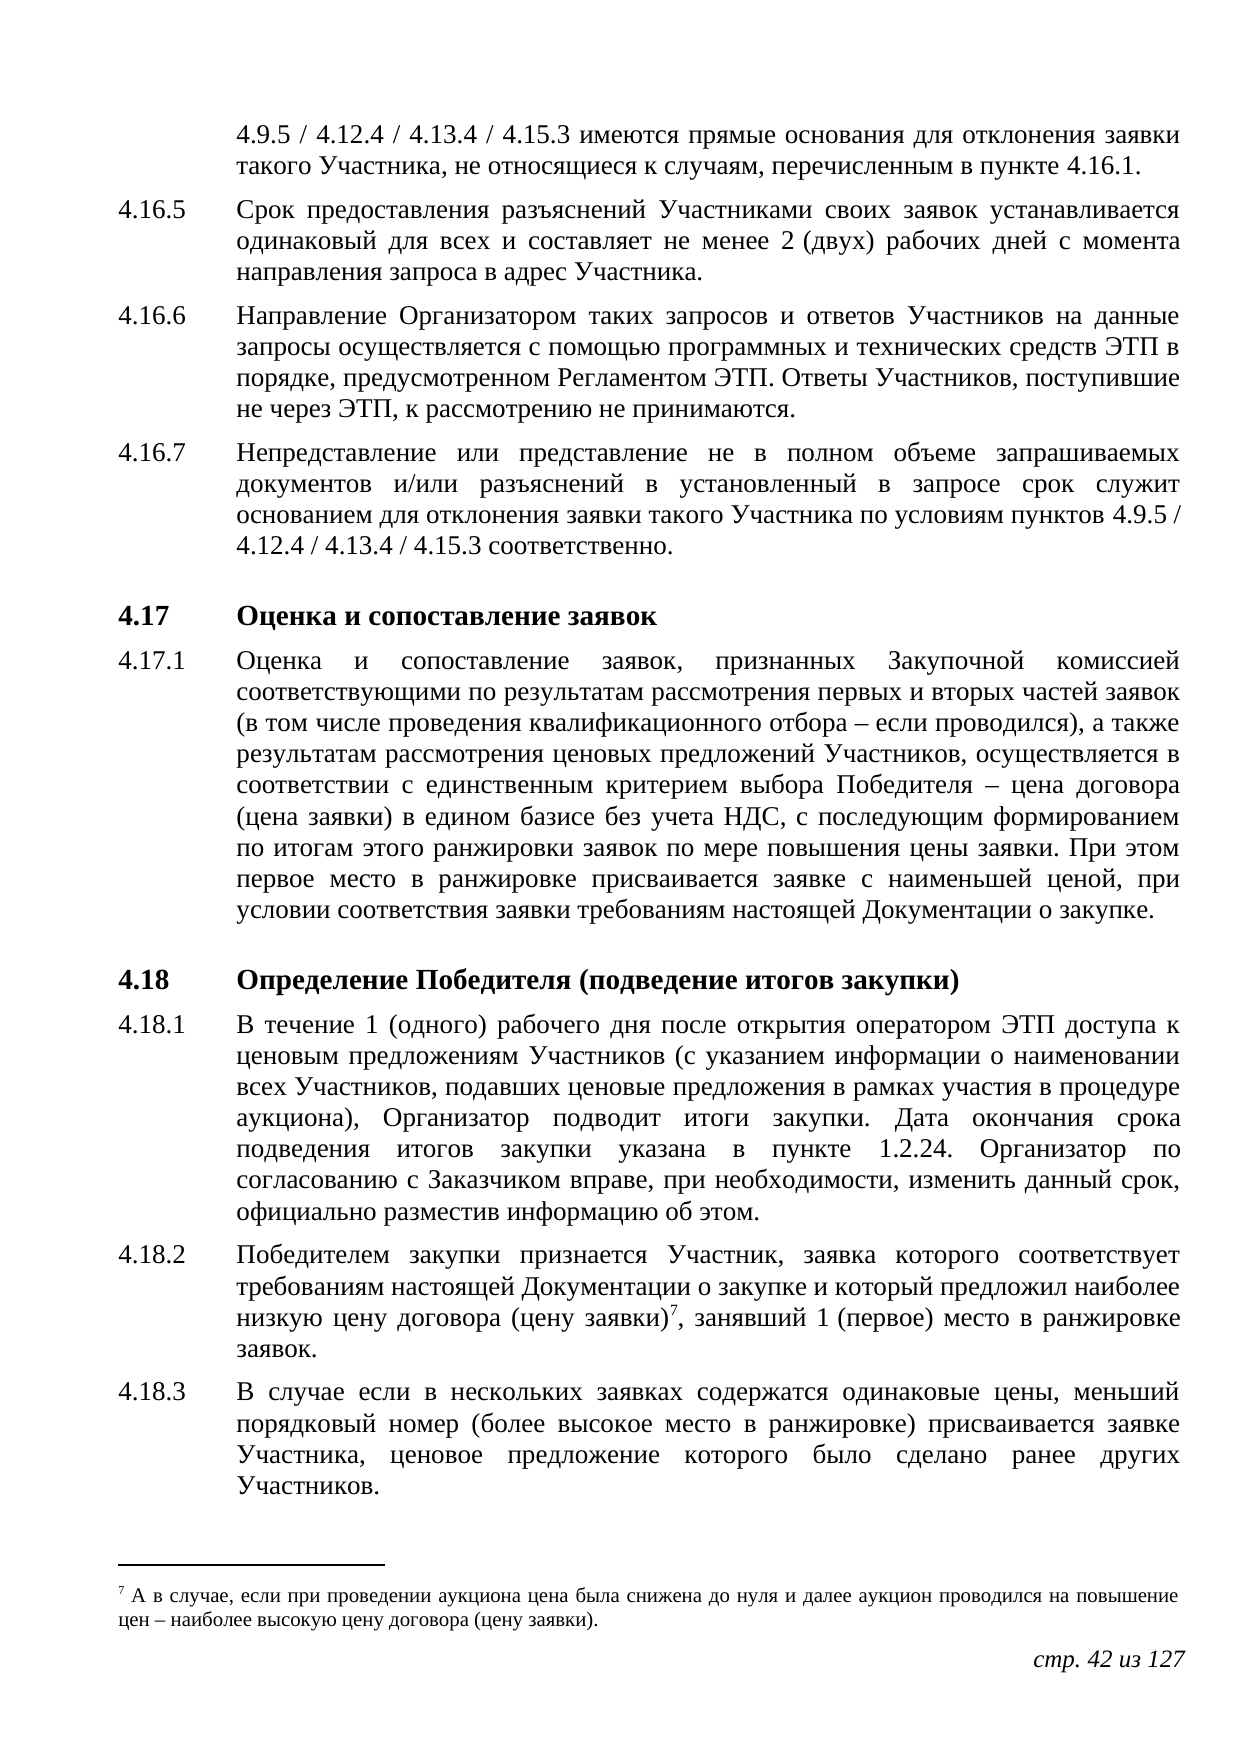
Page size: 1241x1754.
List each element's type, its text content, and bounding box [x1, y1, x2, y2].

subtitle Оценка и сопоставление заявок [118, 598, 1181, 632]
text Непредставление или представление не в полном объеме запрашиваемых документов и/или разъяснений в установленный в запросе срок служит основанием для отклонения заявки такого Участника по условиям пунктов 4.9.5 / 4.12.4 / 4.13.4 / 4.15.3 соответственно. [118, 436, 1181, 561]
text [118, 118, 1181, 180]
text Срок предоставления разъяснений Участниками своих заявок устанавливается одинаковый для всех и составляет не менее 2 (двух) рабочих дней с момента направления запроса в адрес Участника. [118, 193, 1181, 286]
text Направление Организатором таких запросов и ответов Участников на данные запросы осуществляется с помощью программных и технических средств ЭТП в порядке, предусмотренном Регламентом ЭТП. Ответы Участников, поступившие не через ЭТП, к рассмотрению не принимаются. [118, 299, 1181, 423]
text В случае если в нескольких заявках содержатся одинаковые цены, меньший порядковый номер (более высокое место в ранжировке) присваивается заявке Участника, ценовое предложение которого было сделано ранее других Участников. [118, 1376, 1181, 1500]
text В течение 1 (одного) рабочего дня после открытия оператором ЭТП доступа к ценовым предложениям Участников (с указанием информации о наименовании всех Участников, подавших ценовые предложения в рамках участия в процедуре аукциона), Организатор подводит итоги закупки. Дата окончания срока подведения итогов закупки указана в пункте 1.2.24. Организатор по согласованию с Заказчиком вправе, при необходимости, изменить данный срок, официально разместив информацию об этом. [118, 1008, 1181, 1226]
text Победителем закупки признается Участник, заявка которого соответствует требованиям настоящей Документации о закупке и который предложил наиболее низкую цену договора (цену заявки), занявший 1 (первое) место в ранжировке заявок. [118, 1238, 1181, 1363]
text Оценка и сопоставление заявок, признанных Закупочной комиссией соответствующими по результатам рассмотрения первых и вторых частей заявок (в том числе проведения квалификационного отбора – если проводился), а также результатам рассмотрения ценовых предложений Участников, осуществляется в соответствии с единственным критерием выбора Победителя – цена договора (цена заявки) в едином базисе без учета НДС, с последующим формированием по итогам этого ранжировки заявок по мере повышения цены заявки. При этом первое место в ранжировке присваивается заявке с наименьшей ценой, при условии соответствия заявки требованиям настоящей Документации о закупке. [118, 644, 1181, 924]
subtitle Определение Победителя (подведение итогов закупки) [118, 962, 1181, 995]
